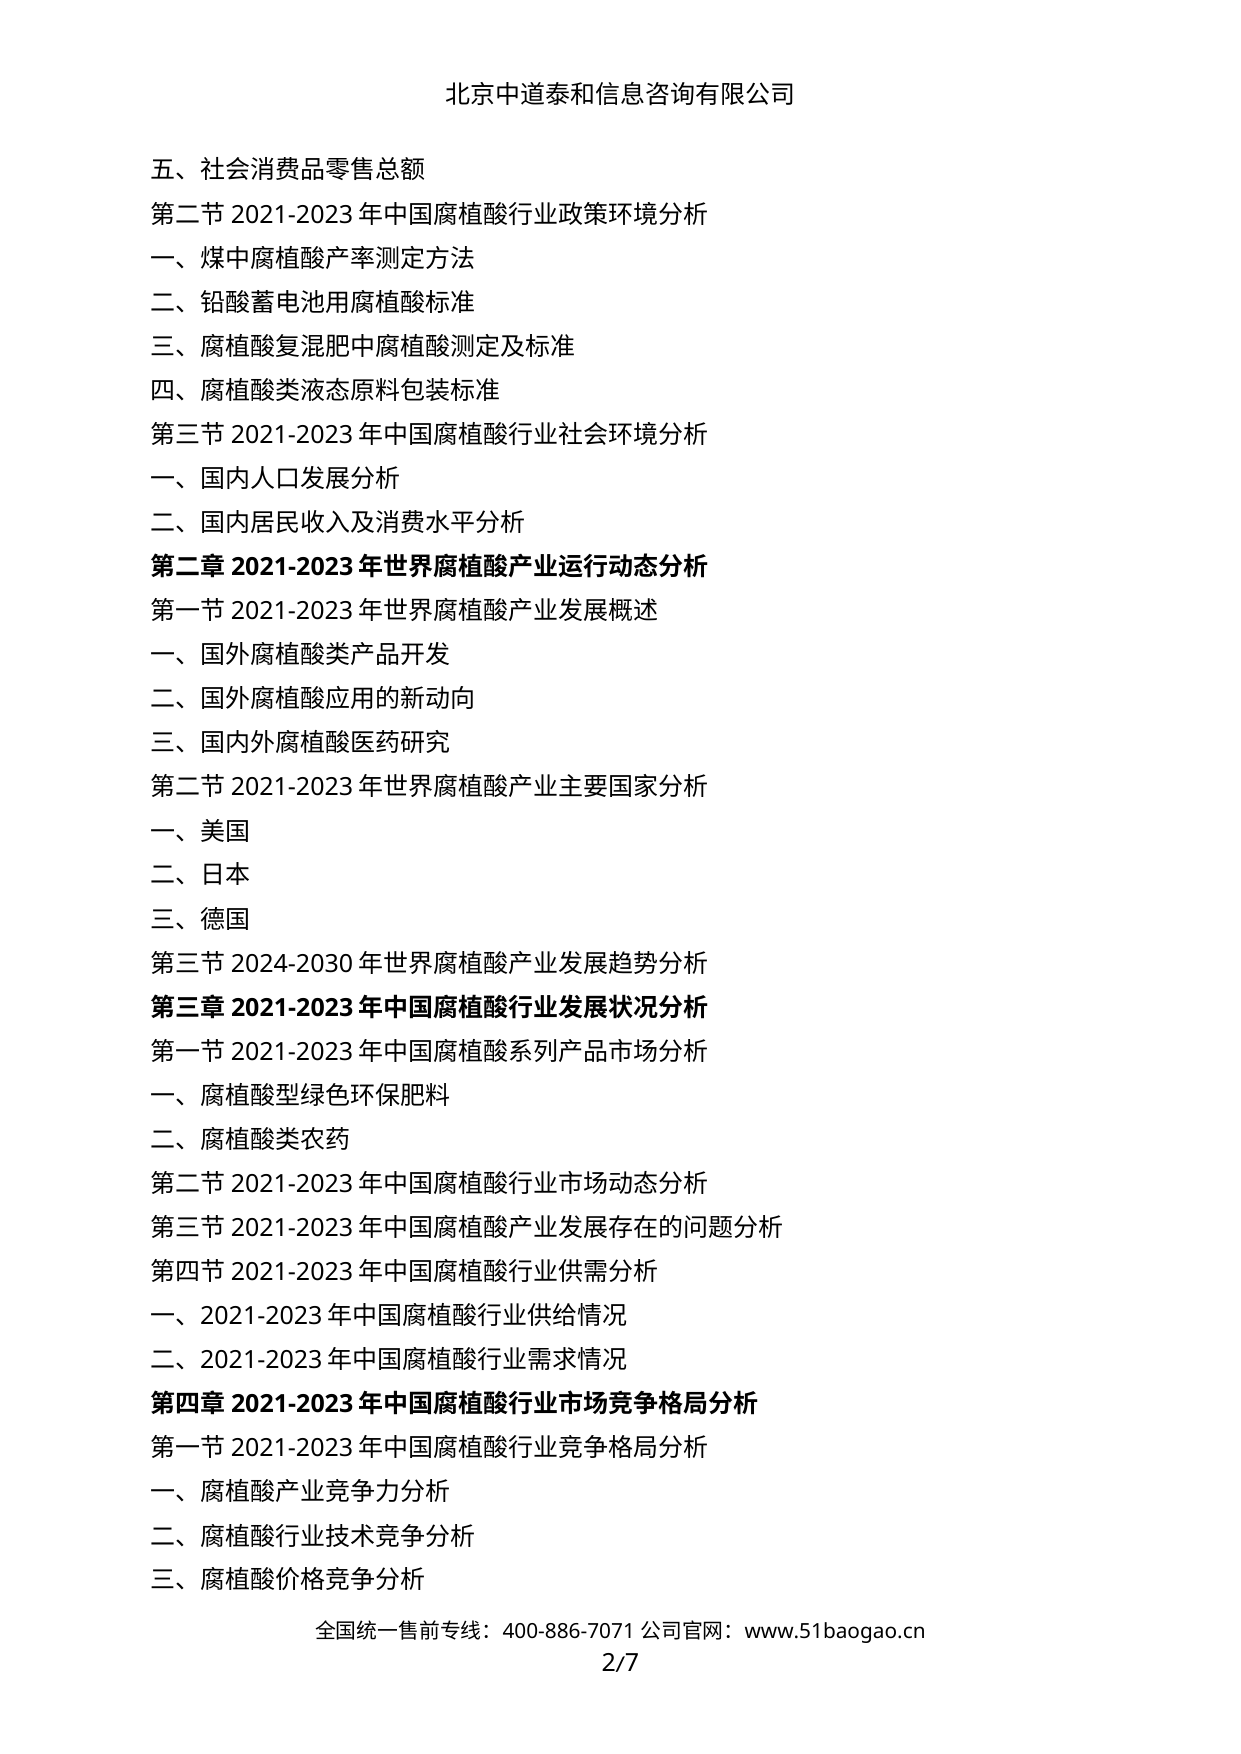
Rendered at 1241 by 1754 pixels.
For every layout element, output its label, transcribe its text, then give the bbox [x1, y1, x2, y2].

text 一、美国 [150, 811, 1090, 847]
text 第二章 2021-2023年世界腐植酸产业运行动态分析 [150, 547, 1090, 583]
text 二、2021-2023年中国腐植酸行业需求情况 [150, 1340, 1090, 1376]
text 五、社会消费品零售总额 [150, 150, 1090, 186]
text 第一节 2021-2023年世界腐植酸产业发展概述 [150, 591, 1090, 627]
text 二、日本 [150, 855, 1090, 891]
text 第三节 2021-2023年中国腐植酸产业发展存在的问题分析 [150, 1207, 1090, 1244]
text 第三节 2024-2030年世界腐植酸产业发展趋势分析 [150, 943, 1090, 979]
text 一、腐植酸型绿色环保肥料 [150, 1075, 1090, 1112]
text 第四章 2021-2023年中国腐植酸行业市场竞争格局分析 [150, 1384, 1090, 1420]
text 二、国外腐植酸应用的新动向 [150, 679, 1090, 715]
text 第四节 2021-2023年中国腐植酸行业供需分析 [150, 1252, 1090, 1288]
text 第三章 2021-2023年中国腐植酸行业发展状况分析 [150, 987, 1090, 1023]
text 第二节 2021-2023年世界腐植酸产业主要国家分析 [150, 767, 1090, 803]
text 第二节 2021-2023年中国腐植酸行业政策环境分析 [150, 194, 1090, 230]
text 三、国内外腐植酸医药研究 [150, 723, 1090, 759]
text 二、腐植酸行业技术竞争分析 [150, 1516, 1090, 1552]
text 四、腐植酸类液态原料包装标准 [150, 370, 1090, 407]
text 第二节 2021-2023年中国腐植酸行业市场动态分析 [150, 1163, 1090, 1200]
text 二、国内居民收入及消费水平分析 [150, 502, 1090, 539]
text 第一节 2021-2023年中国腐植酸行业竞争格局分析 [150, 1428, 1090, 1464]
text 一、煤中腐植酸产率测定方法 [150, 238, 1090, 274]
text 一、国外腐植酸类产品开发 [150, 635, 1090, 671]
text 二、铅酸蓄电池用腐植酸标准 [150, 282, 1090, 318]
text 三、德国 [150, 899, 1090, 935]
text 一、国内人口发展分析 [150, 458, 1090, 495]
text 三、腐植酸价格竞争分析 [150, 1560, 1090, 1596]
text 第一节 2021-2023年中国腐植酸系列产品市场分析 [150, 1031, 1090, 1067]
text 一、腐植酸产业竞争力分析 [150, 1472, 1090, 1508]
text 第三节 2021-2023年中国腐植酸行业社会环境分析 [150, 414, 1090, 451]
text 三、腐植酸复混肥中腐植酸测定及标准 [150, 326, 1090, 362]
text 二、腐植酸类农药 [150, 1119, 1090, 1156]
text 一、2021-2023年中国腐植酸行业供给情况 [150, 1296, 1090, 1332]
